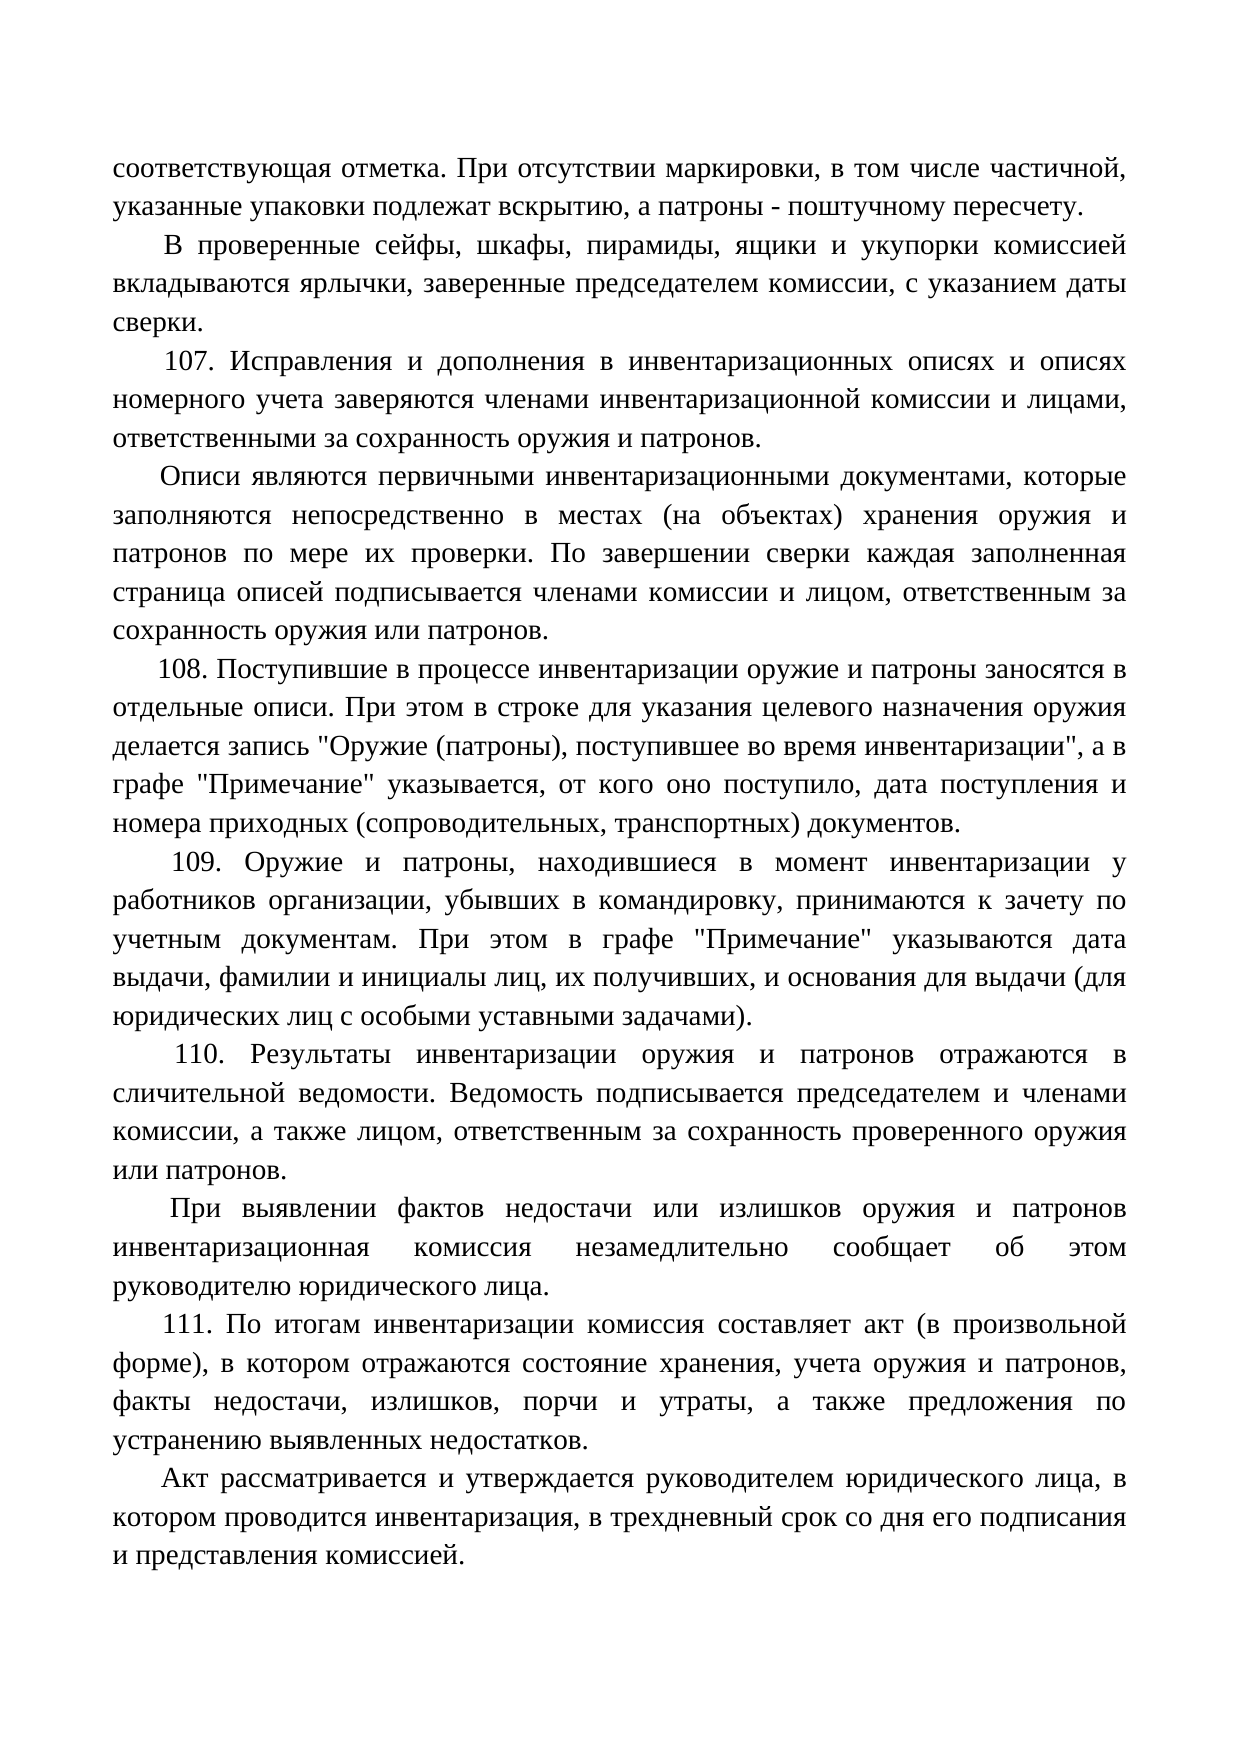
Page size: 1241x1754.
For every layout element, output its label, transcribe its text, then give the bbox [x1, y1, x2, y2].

text 109. Оружие и патроны, находившиеся в момент инвентаризации у работников организации, убывших в командировку, принимаются к зачету по учетным документам. При этом в графе "Примечание" указываются дата выдачи, фамилии и инициалы лиц, их получивших, и основания для выдачи (для юридических лиц с особыми уставными задачами). [112, 844, 1128, 1031]
text 107. Исправления и дополнения в инвентаризационных описях и описях номерного учета заверяются членами инвентаризационной комиссии и лицами, ответственными за сохранность оружия и патронов. [112, 343, 1128, 453]
text 108. Поступившие в процессе инвентаризации оружие и патроны заносятся в отдельные описи. При этом в строке для указания целевого назначения оружия делается запись "Оружие (патроны), поступившее во время инвентаризации", а в графе "Примечание" указывается, от кого оно поступило, дата поступления и номера приходных (сопроводительных, транспортных) документов. [112, 651, 1128, 839]
text 110. Результаты инвентаризации оружия и патронов отражаются в сличительной ведомости. Ведомость подписывается председателем и членами комиссии, а также лицом, ответственным за сохранность проверенного оружия или патронов. [112, 1036, 1128, 1186]
text Описи являются первичными инвентаризационными документами, которые заполняются непосредственно в местах (на объектах) хранения оружия и патронов по мере их проверки. По завершении сверки каждая заполненная страница описей подписывается членами комиссии и лицом, ответственным за сохранность оружия или патронов. [112, 458, 1128, 646]
text В проверенные сейфы, шкафы, пирамиды, ящики и укупорки комиссией вкладываются ярлычки, заверенные председателем комиссии, с указанием даты сверки. [112, 227, 1128, 338]
